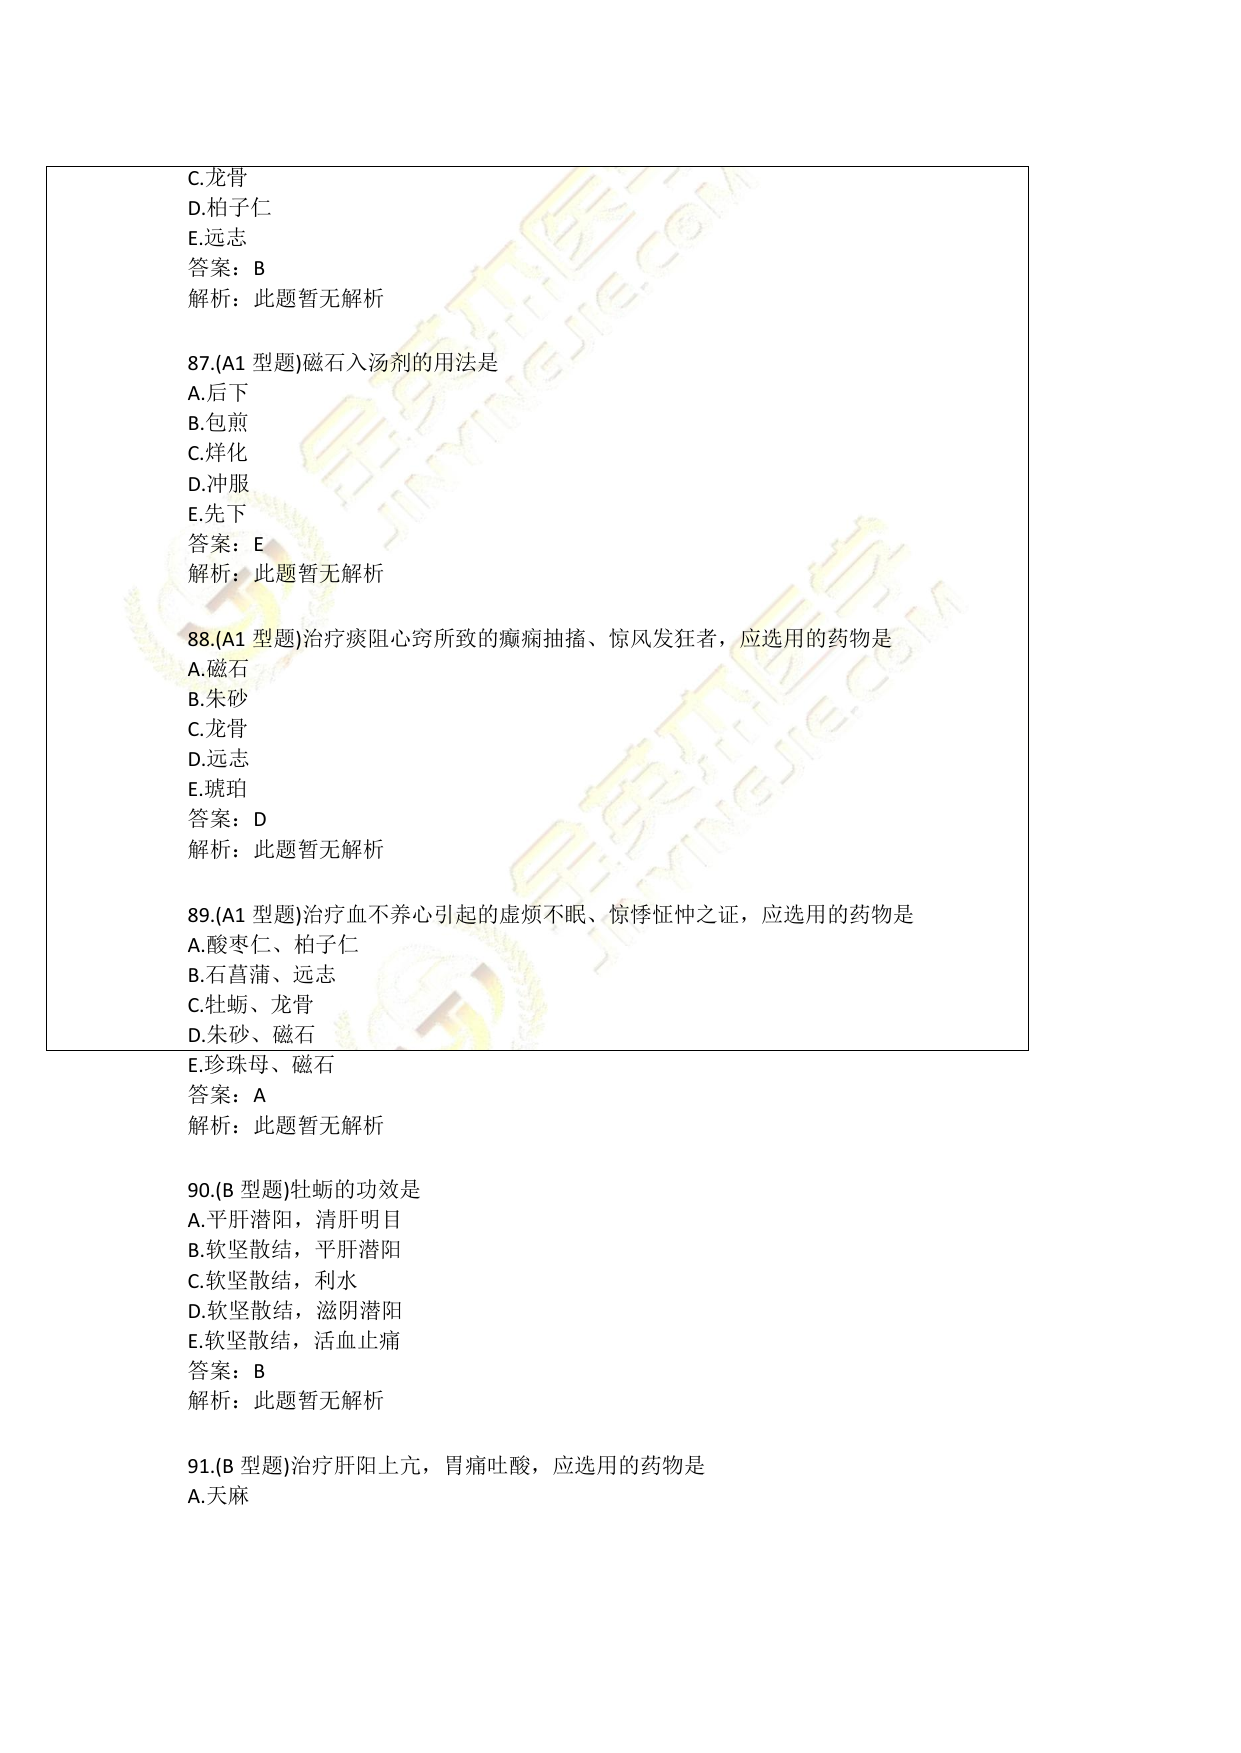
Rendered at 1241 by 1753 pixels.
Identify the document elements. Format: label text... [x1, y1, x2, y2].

list C.烊化 [187, 441, 1230, 466]
list C.软坚散结，利水 [187, 1268, 1230, 1293]
list 解析：此题暂无解析 [187, 839, 1230, 862]
list 解析：此题暂无解析 [187, 1115, 1230, 1138]
list A.磁石 [187, 656, 1230, 681]
list D.远志 [187, 747, 1230, 772]
list D.冲服 [187, 471, 1230, 496]
list 答案：B [187, 255, 1230, 281]
list E.远志 [187, 225, 1230, 250]
list A.酸枣仁、柏子仁 [187, 932, 1230, 957]
list C.龙骨 [187, 716, 1230, 742]
list C.牡蛎、龙骨 [187, 992, 1230, 1017]
list C.龙骨 [187, 165, 1230, 190]
list A.天麻 [187, 1483, 1230, 1509]
list 89.(A1 型题)治疗血不养心引起的虚烦不眠、惊悸怔忡之证，应选用的药物是 [187, 902, 1230, 927]
list B.包煎 [187, 411, 1230, 436]
list 答案：A [187, 1082, 1230, 1108]
list E.先下 [187, 501, 1230, 526]
list 答案：D [187, 807, 1230, 832]
list B.朱砂 [187, 686, 1230, 712]
list 90.(B 型题)牡蛎的功效是 [187, 1178, 1230, 1203]
list E.软坚散结，活血止痛 [187, 1328, 1230, 1353]
list B.软坚散结，平肝潜阳 [187, 1238, 1230, 1263]
list 解析：此题暂无解析 [187, 1391, 1230, 1413]
list A.后下 [187, 381, 1230, 406]
list 91.(B 型题)治疗肝阳上亢，胃痛吐酸，应选用的药物是 [187, 1453, 1230, 1478]
list 87.(A1 型题)磁石入汤剂的用法是 [187, 350, 1230, 376]
list 88.(A1 型题)治疗痰阻心窍所致的癫痫抽搐、惊风发狂者，应选用的药物是 [187, 626, 1230, 651]
list 解析：此题暂无解析 [187, 288, 1230, 311]
list D.软坚散结，滋阴潜阳 [187, 1298, 1230, 1323]
list E.琥珀 [187, 777, 1230, 802]
list B.石菖蒲、远志 [187, 962, 1230, 987]
list A.平肝潜阳，清肝明目 [187, 1208, 1230, 1233]
list 答案：E [187, 531, 1230, 556]
list D.朱砂、磁石 [187, 1022, 1230, 1047]
picture [47, 167, 1028, 1050]
list 答案：B [187, 1358, 1230, 1383]
list E.珍珠母、磁石 [187, 1052, 1230, 1078]
list D.柏子仁 [187, 195, 1230, 220]
list 解析：此题暂无解析 [187, 563, 1230, 586]
